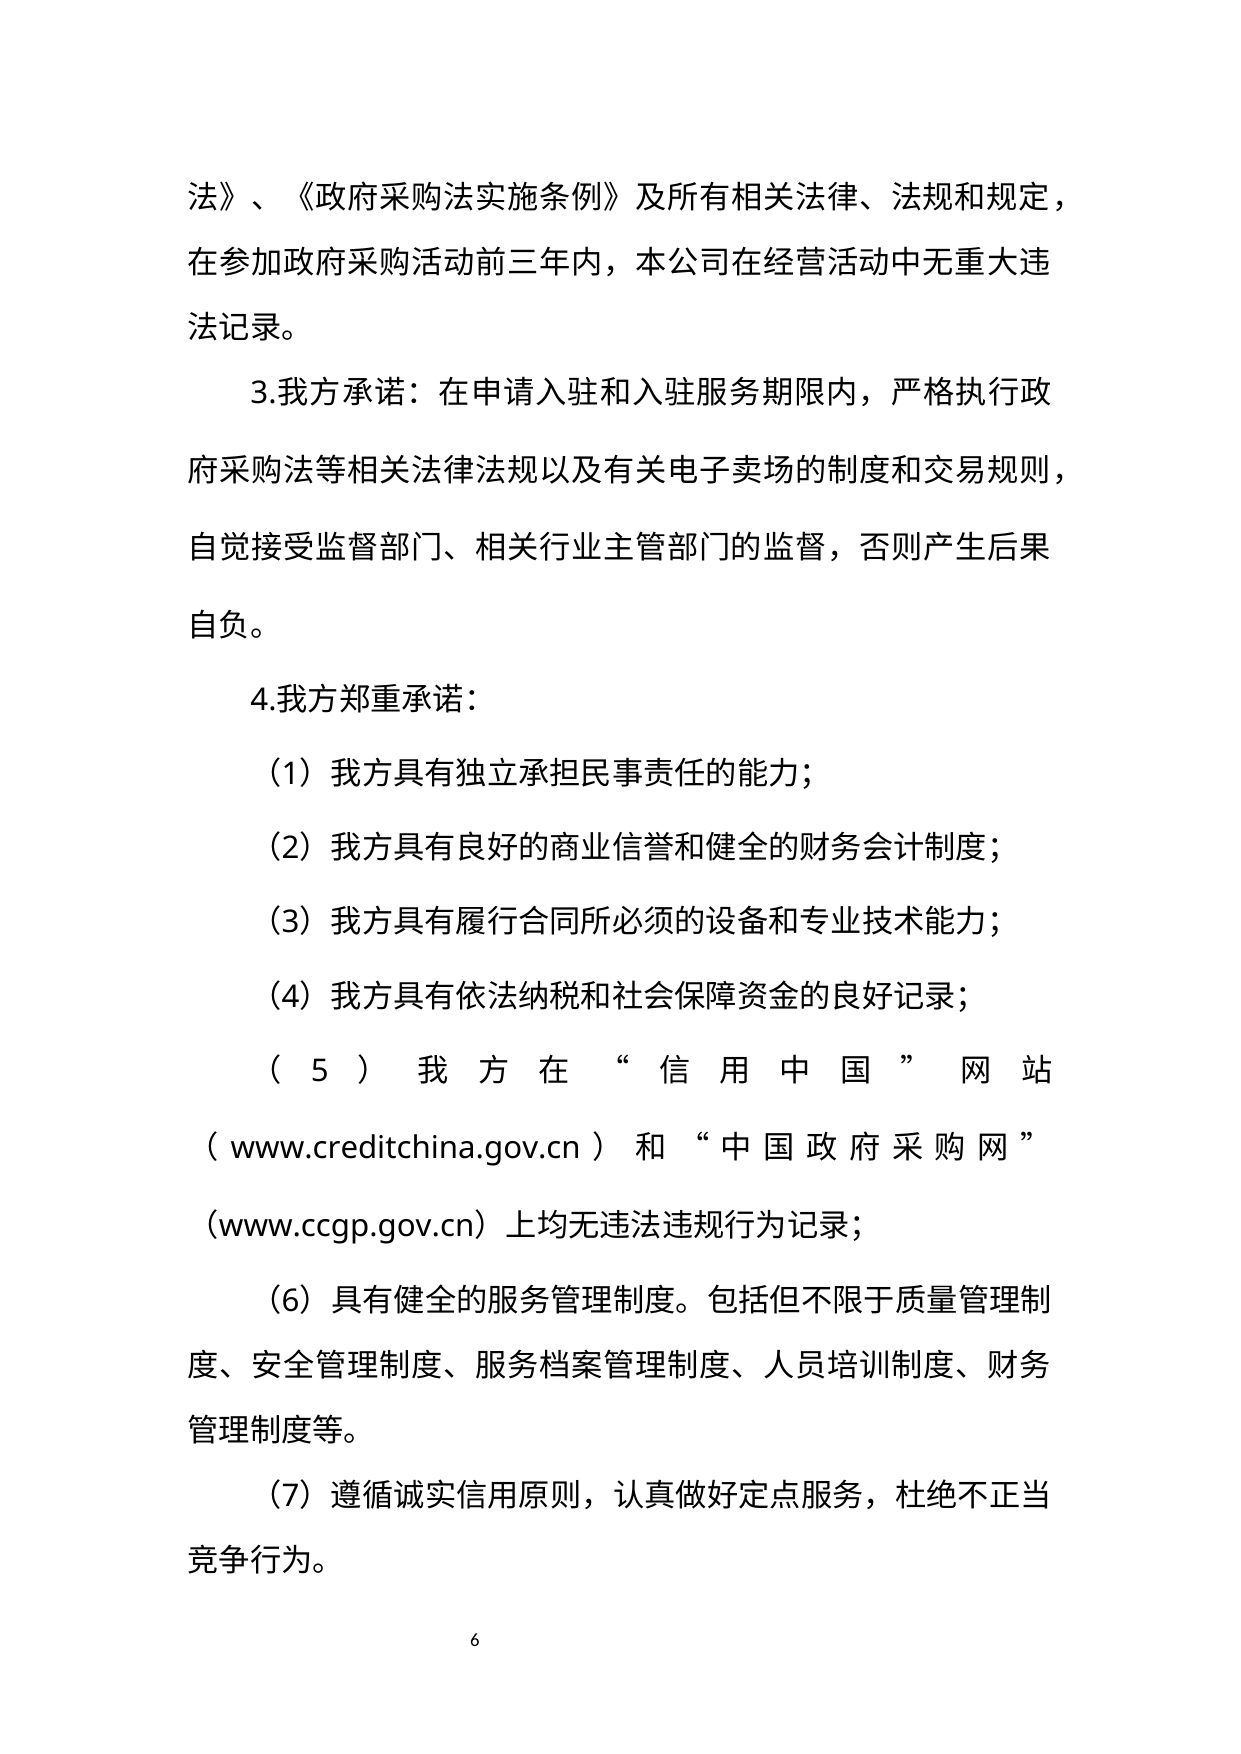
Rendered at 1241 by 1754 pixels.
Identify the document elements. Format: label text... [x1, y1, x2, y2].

text （1）我方具有独立承担民事责任的能力； [187, 739, 1053, 804]
text （4）我方具有依法纳税和社会保障资金的良好记录； [187, 961, 1053, 1026]
text （3）我方具有履行合同所必须的设备和专业技术能力； [187, 887, 1053, 952]
text 4.我方郑重承诺： [187, 665, 1053, 730]
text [187, 162, 1053, 357]
text 3.我方承诺：在申请入驻和入驻服务期限内，严格执行政府采购法等相关法律法规以及有关电子卖场的制度和交易规则，自觉接受监督部门、相关行业主管部门的监督，否则产生后果自负。 [187, 357, 1053, 656]
text （5）我方在“信用中国”网站（www.creditchina.gov.cn）和“中国政府采购网”（www.ccgp.gov.cn）上均无违法违规行为记录； [187, 1035, 1053, 1256]
text （6）具有健全的服务管理制度。包括但不限于质量管理制度、安全管理制度、服务档案管理制度、人员培训制度、财务管理制度等。 [187, 1265, 1053, 1460]
text （7）遵循诚实信用原则，认真做好定点服务，杜绝不正当竞争行为。 [187, 1460, 1053, 1590]
text （2）我方具有良好的商业信誉和健全的财务会计制度； [187, 813, 1053, 878]
